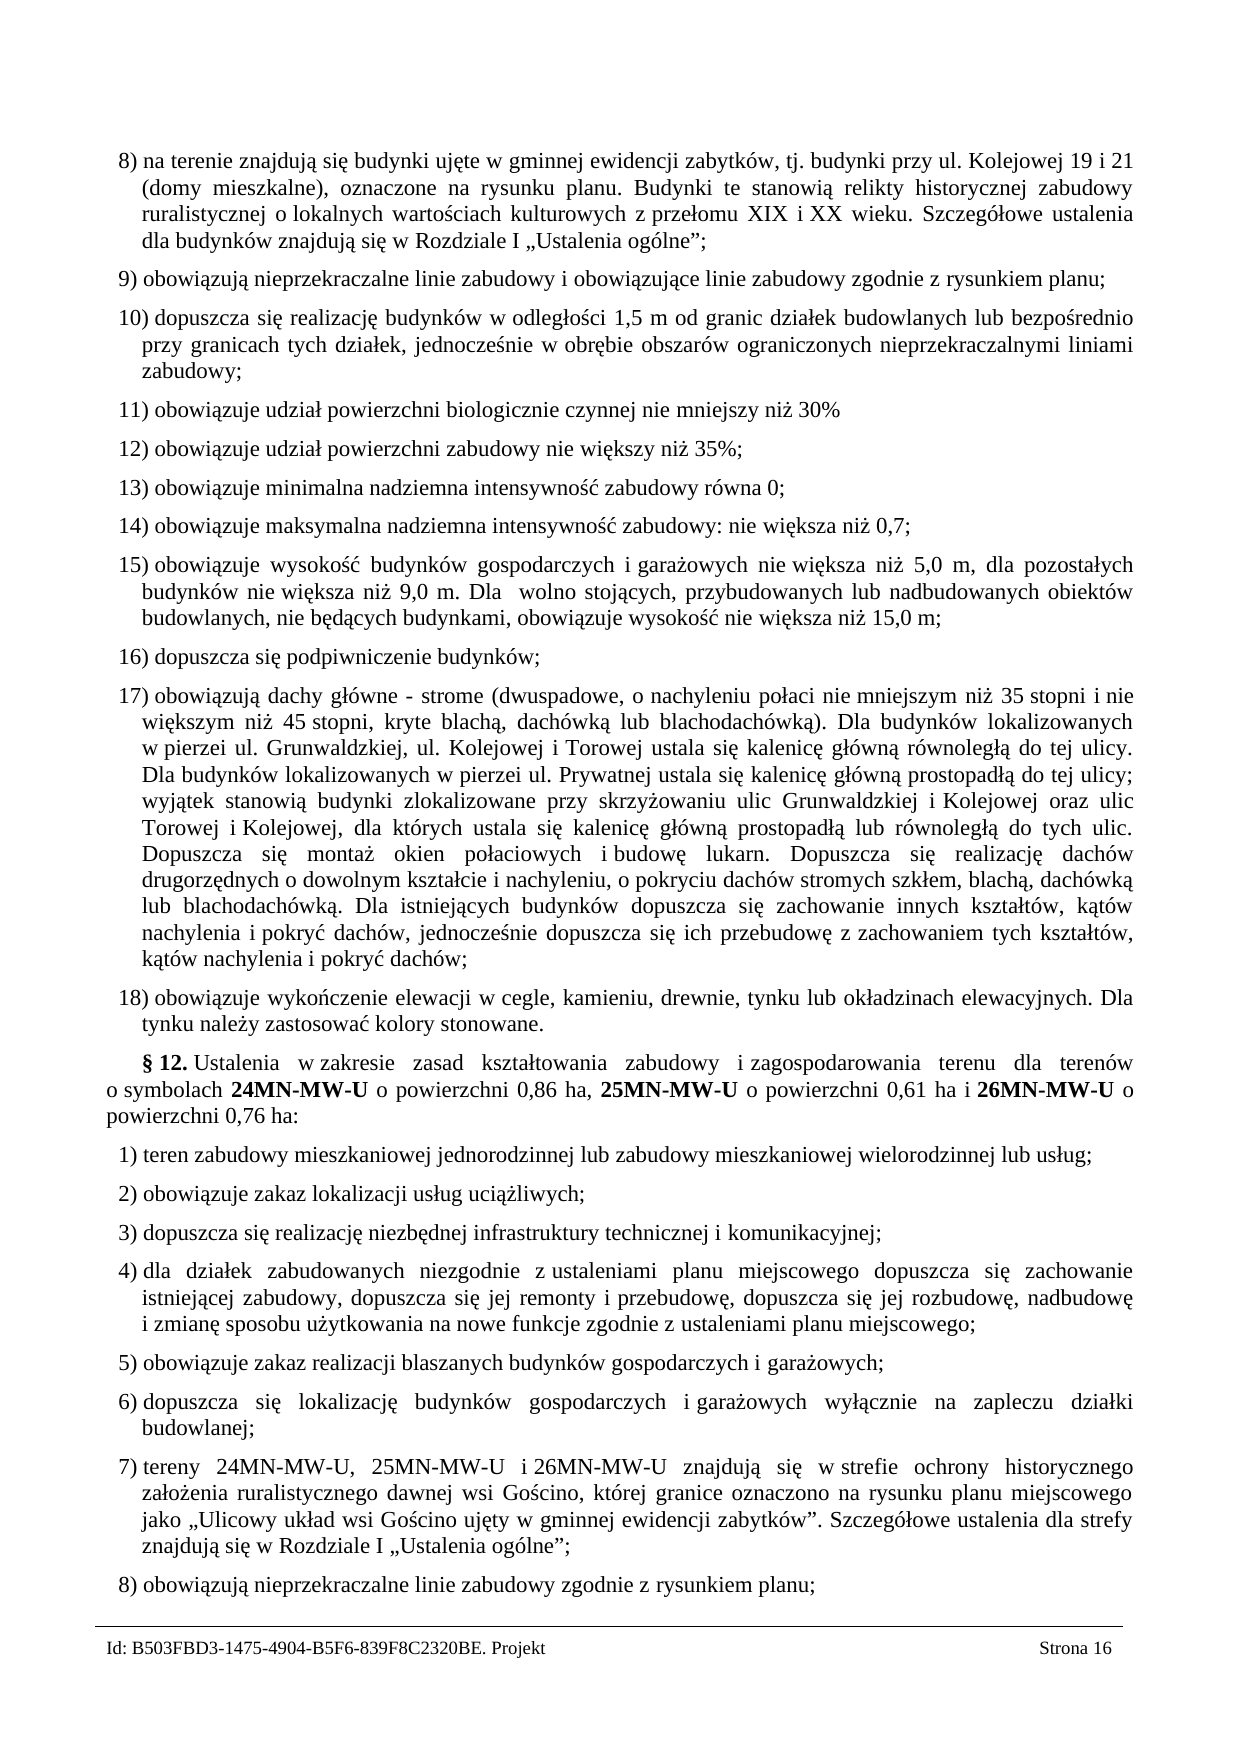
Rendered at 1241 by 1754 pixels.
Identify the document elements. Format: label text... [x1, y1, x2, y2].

text 1) teren zabudowy mieszkaniowej jednorodzinnej lub zabudowy mieszkaniowej wielorodzinnej lub usług; [118, 1141, 1134, 1167]
text 16) dopuszcza się podpiwniczenie budynków; [118, 643, 1134, 669]
text 11) obowiązuje udział powierzchni biologicznie czynnej nie mniejszy niż 30% [118, 396, 1134, 422]
text 3) dopuszcza się realizację niezbędnej infrastruktury technicznej i komunikacyjnej; [118, 1219, 1134, 1245]
text 10) dopuszcza się realizację budynków w odległości 1,5 m od granic działek budowlanych lub bezpośrednio przy granicach tych działek, jednocześnie w obrębie obszarów ograniczonych nieprzekraczalnymi liniami zabudowy; [118, 304, 1134, 383]
text 2) obowiązuje zakaz lokalizacji usług uciążliwych; [118, 1180, 1134, 1206]
text § 12. Ustalenia w zakresie zasad kształtowania zabudowy i zagospodarowania terenu dla terenów o symbolach 24MN-MW-U o powierzchni 0,86 ha, 25MN-MW-U o powierzchni 0,61 ha i 26MN-MW-U o powierzchni 0,76 ha: [106, 1049, 1134, 1128]
text 9) obowiązują nieprzekraczalne linie zabudowy i obowiązujące linie zabudowy zgodnie z rysunkiem planu; [118, 266, 1134, 292]
text 7) tereny 24MN-MW-U, 25MN-MW-U i 26MN-MW-U znajdują się w strefie ochrony historycznego założenia ruralistycznego dawnej wsi Gościno, której granice oznaczono na rysunku planu miejscowego jako „Ulicowy układ wsi Gościno ujęty w gminnej ewidencji zabytków”. Szczegółowe ustalenia dla strefy znajdują się w Rozdziale I „Ustalenia ogólne”; [118, 1453, 1134, 1558]
text 17) obowiązują dachy główne - strome (dwuspadowe, o nachyleniu połaci nie mniejszym niż 35 stopni i nie większym niż 45 stopni, kryte blachą, dachówką lub blachodachówką). Dla budynków lokalizowanych w pierzei ul. Grunwaldzkiej, ul. Kolejowej i Torowej ustala się kalenicę główną równoległą do tej ulicy. Dla budynków lokalizowanych w pierzei ul. Prywatnej ustala się kalenicę główną prostopadłą do tej ulicy; wyjątek stanowią budynki zlokalizowane przy skrzyżowaniu ulic Grunwaldzkiej i Kolejowej oraz ulic Torowej i Kolejowej, dla których ustala się kalenicę główną prostopadłą lub równoległą do tych ulic. Dopuszcza się montaż okien połaciowych i budowę lukarn. Dopuszcza się realizację dachów drugorzędnych o dowolnym kształcie i nachyleniu, o pokryciu dachów stromych szkłem, blachą, dachówką lub blachodachówką. Dla istniejących budynków dopuszcza się zachowanie innych kształtów, kątów nachylenia i pokryć dachów, jednocześnie dopuszcza się ich przebudowę z zachowaniem tych kształtów, kątów nachylenia i pokryć dachów; [118, 682, 1134, 972]
text 13) obowiązuje minimalna nadziemna intensywność zabudowy równa 0; [118, 474, 1134, 500]
text 14) obowiązuje maksymalna nadziemna intensywność zabudowy: nie większa niż 0,7; [118, 512, 1134, 539]
text 4) dla działek zabudowanych niezgodnie z ustaleniami planu miejscowego dopuszcza się zachowanie istniejącej zabudowy, dopuszcza się jej remonty i przebudowę, dopuszcza się jej rozbudowę, nadbudowę i zmianę sposobu użytkowania na nowe funkcje zgodnie z ustaleniami planu miejscowego; [118, 1257, 1134, 1337]
text 5) obowiązuje zakaz realizacji blaszanych budynków gospodarczych i garażowych; [118, 1349, 1134, 1375]
text 6) dopuszcza się lokalizację budynków gospodarczych i garażowych wyłącznie na zapleczu działki budowlanej; [118, 1388, 1134, 1441]
text 8) na terenie znajdują się budynki ujęte w gminnej ewidencji zabytków, tj. budynki przy ul. Kolejowej 19 i 21 (domy mieszkalne), oznaczone na rysunku planu. Budynki te stanowią relikty historycznej zabudowy ruralistycznej o lokalnych wartościach kulturowych z przełomu XIX i XX wieku. Szczegółowe ustalenia dla budynków znajdują się w Rozdziale I „Ustalenia ogólne”; [118, 148, 1134, 253]
text 18) obowiązuje wykończenie elewacji w cegle, kamieniu, drewnie, tynku lub okładzinach elewacyjnych. Dla tynku należy zastosować kolory stonowane. [118, 984, 1134, 1037]
text 15) obowiązuje wysokość budynków gospodarczych i garażowych nie większa niż 5,0 m, dla pozostałych budynków nie większa niż 9,0 m. Dla wolno stojących, przybudowanych lub nadbudowanych obiektów budowlanych, nie będących budynkami, obowiązuje wysokość nie większa niż 15,0 m; [118, 551, 1134, 630]
text 12) obowiązuje udział powierzchni zabudowy nie większy niż 35%; [118, 435, 1134, 461]
text 8) obowiązują nieprzekraczalne linie zabudowy zgodnie z rysunkiem planu; [118, 1571, 1134, 1597]
